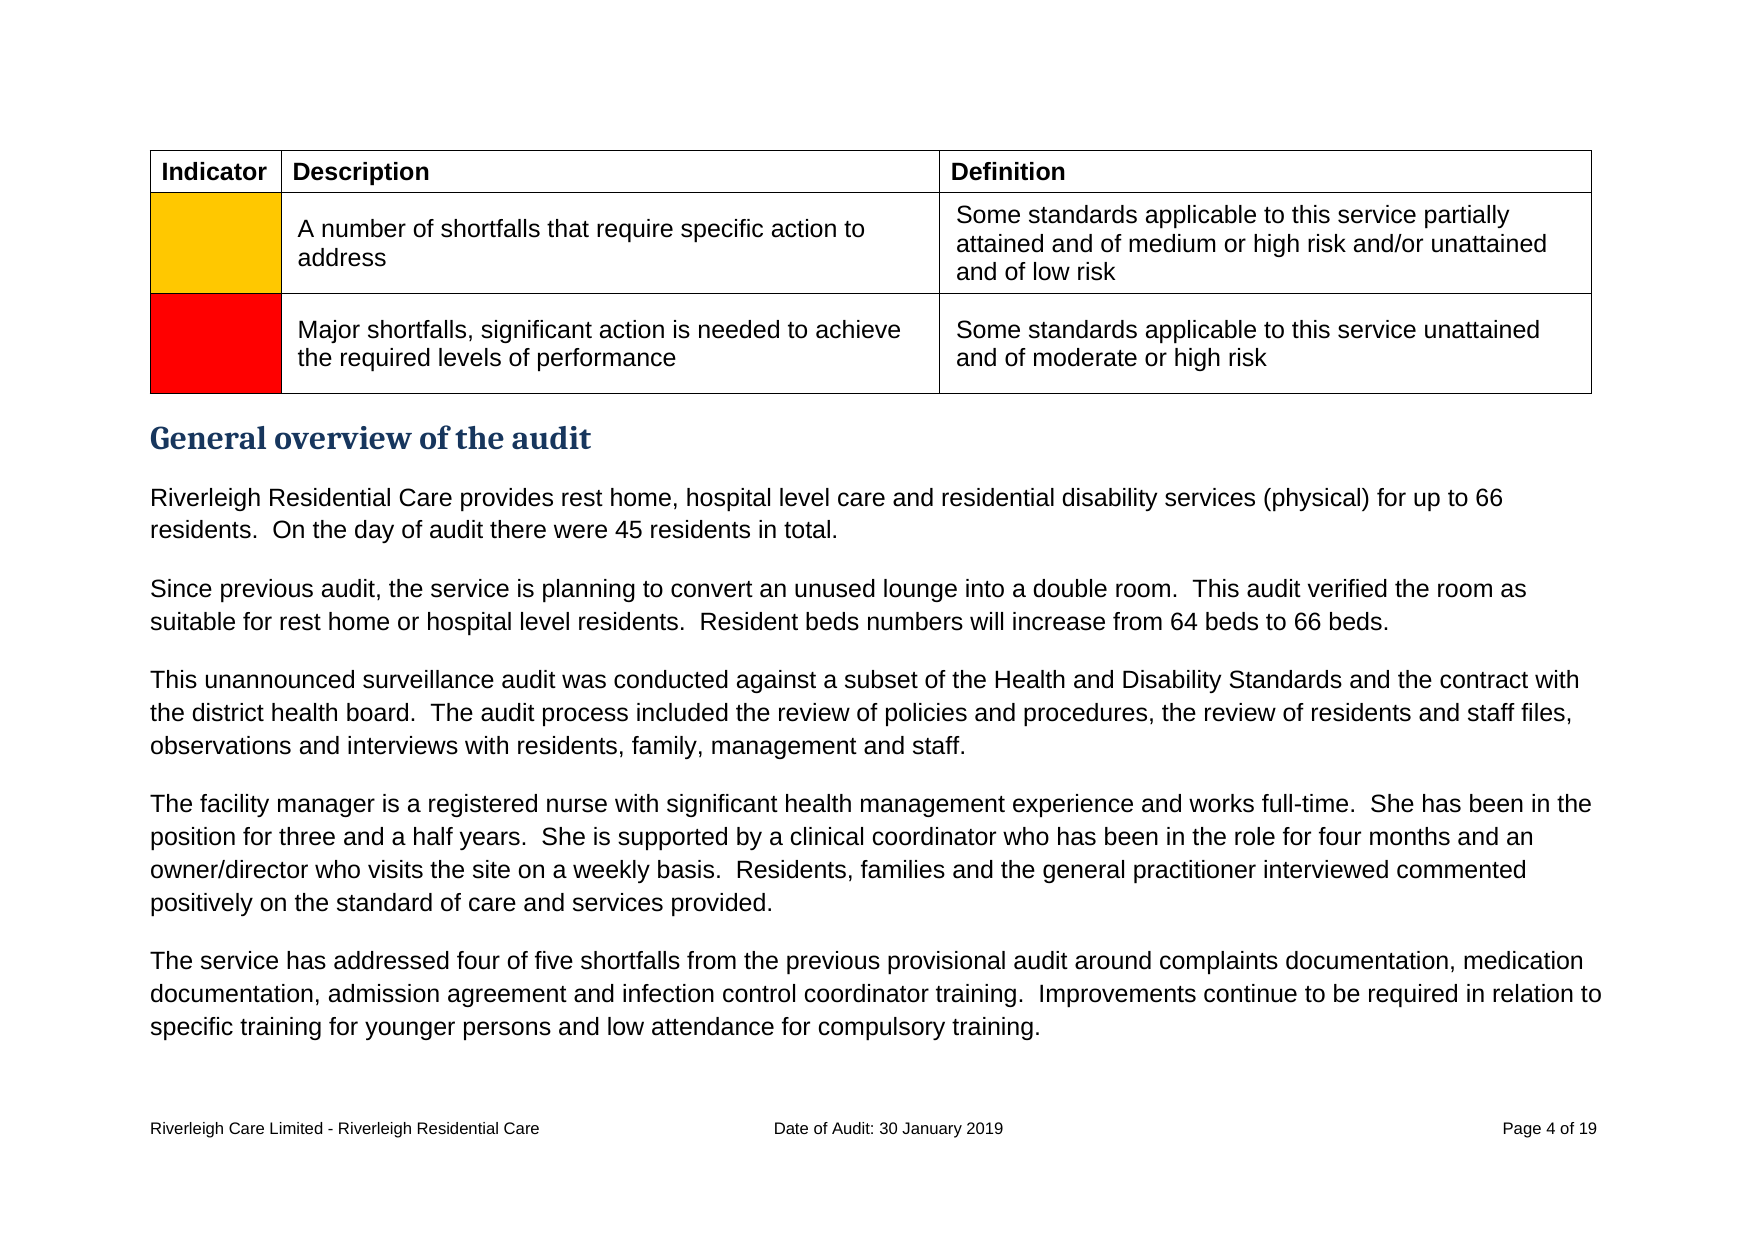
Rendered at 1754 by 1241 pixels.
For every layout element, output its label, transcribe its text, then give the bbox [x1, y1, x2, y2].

table_cell Some standards applicable to this service unattained and of moderate or high risk [940, 294, 1591, 393]
subtitle General overview of the audit [150, 419, 1604, 457]
text Since previous audit, the service is planning to convert an unused lounge into a double room. This audit verified the room as suitable for rest home or hospital level residents. Resident beds numbers will increase from 64 beds to 66 beds. [150, 573, 1604, 635]
text The service has addressed four of five shortfalls from the previous provisional audit around complaints documentation, medication documentation, admission agreement and infection control coordinator training. Improvements continue to be required in relation to specific training for younger persons and low attendance for compulsory training. [150, 946, 1604, 1041]
text The facility manager is a registered nurse with significant health management experience and works full-time. She has been in the position for three and a half years. She is supported by a clinical coordinator who has been in the role for four months and an owner/director who visits the site on a weekly basis. Residents, families and the general practitioner interviewed commented positively on the standard of care and services provided. [150, 789, 1604, 916]
table_cell [151, 294, 281, 393]
table_cell A number of shortfalls that require specific action to address [282, 193, 939, 293]
table_cell Some standards applicable to this service partially attained and of medium or high risk and/or unattained and of low risk [940, 193, 1591, 293]
text This unannounced surveillance audit was conducted against a subset of the Health and Disability Standards and the contract with the district health board. The audit process included the review of policies and procedures, the review of residents and staff files, observations and interviews with residents, family, management and staff. [150, 664, 1604, 759]
table_header Description [282, 151, 939, 192]
text Riverleigh Residential Care provides rest home, hospital level care and residential disability services (physical) for up to 66 residents. On the day of audit there were 45 residents in total. [150, 482, 1604, 544]
table_header Definition [940, 151, 1591, 192]
table_header Indicator [151, 151, 281, 192]
table_cell Major shortfalls, significant action is needed to achieve the required levels of performance [282, 294, 939, 393]
table_cell [151, 193, 281, 293]
